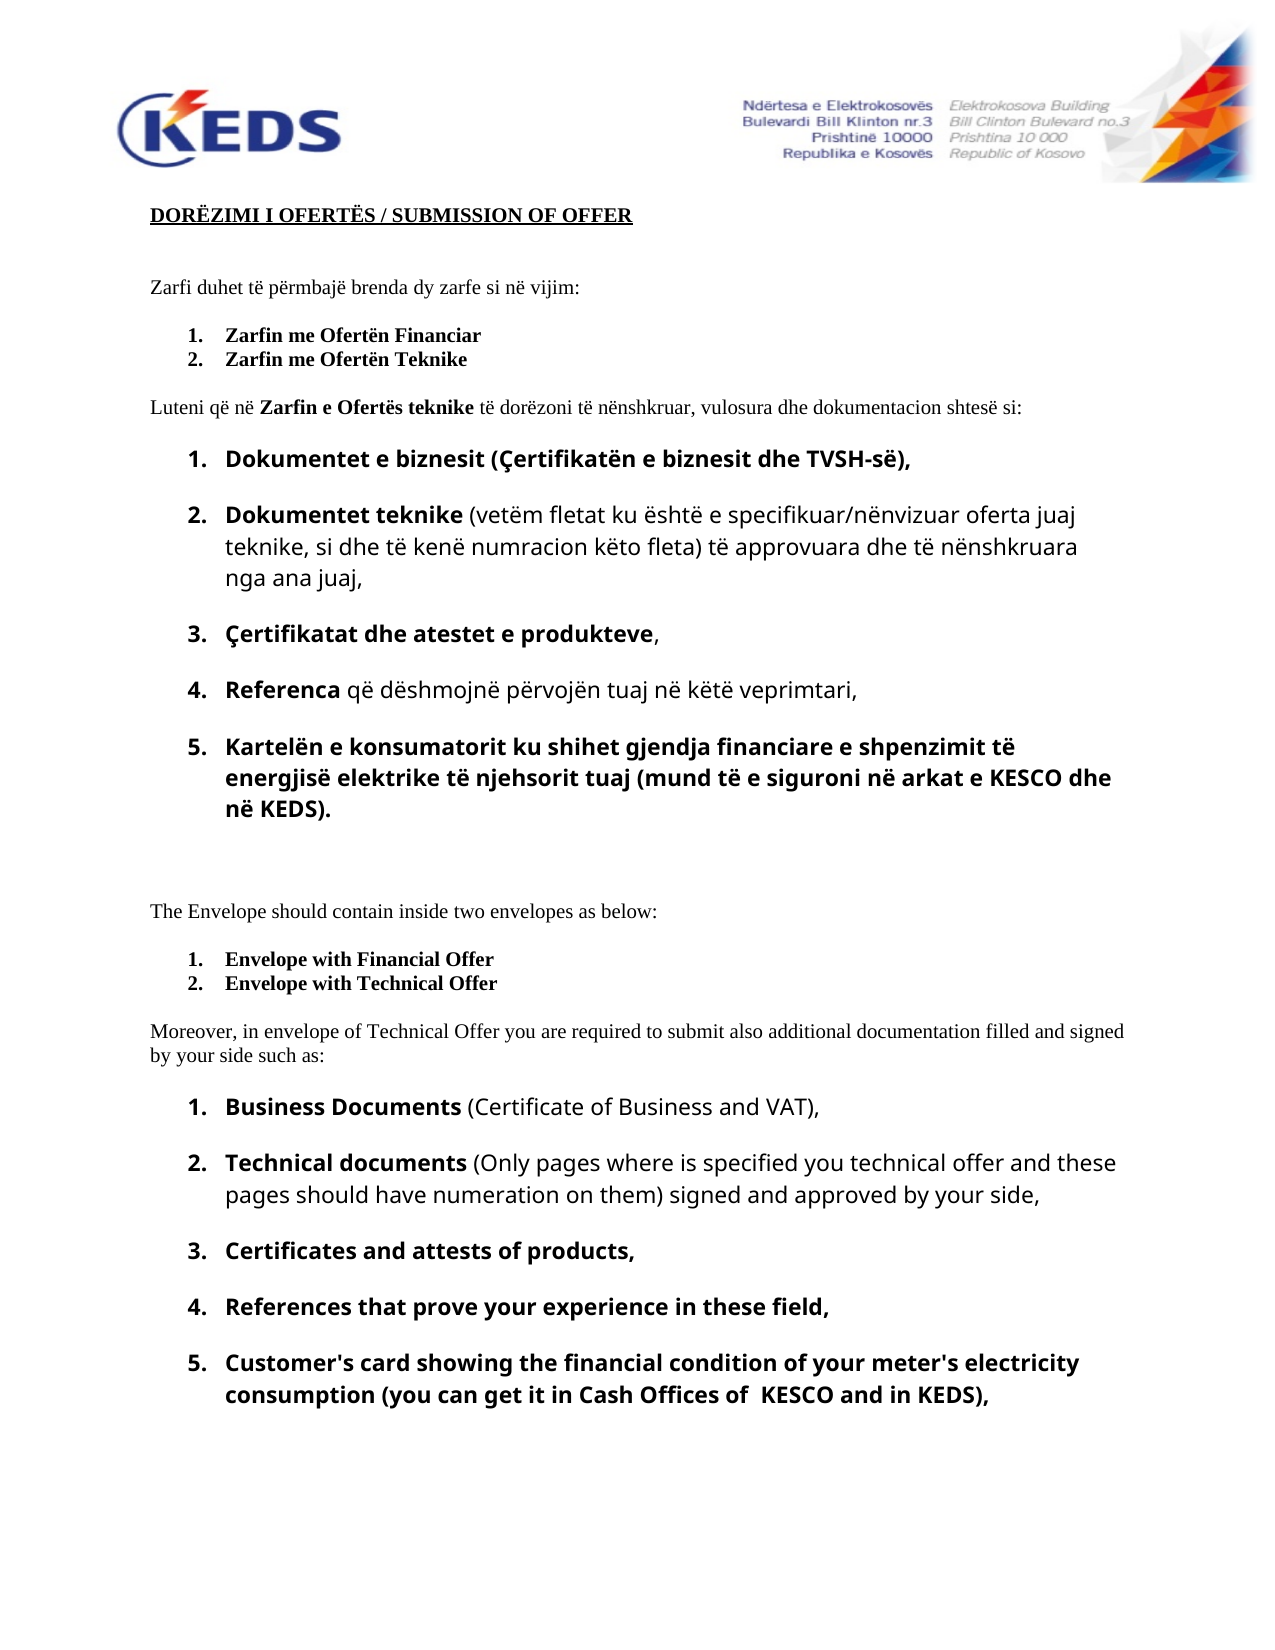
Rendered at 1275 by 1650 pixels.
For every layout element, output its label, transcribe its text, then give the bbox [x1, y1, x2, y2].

list Zarfin me Ofertën Financiar [187, 323, 1125, 347]
list Zarfin me Ofertën Teknike [187, 347, 1125, 371]
list Referenca që dëshmojnë përvojën tuaj në këtë veprimtari, [187, 674, 1125, 706]
list Kartelën e konsumatorit ku shihet gjendja financiare e shpenzimit të energjisë elektrike të njehsorit tuaj (mund të e siguroni në arkat e KESCO dhe në KEDS). [187, 731, 1125, 824]
text Moreover, in envelope of Technical Offer you are required to submit also additional documentation filled and signed by your side such as: [150, 1019, 1125, 1067]
list Dokumentet e biznesit (Çertifikatën e biznesit dhe TVSH-së), [187, 443, 1125, 474]
list Technical documents (Only pages where is specified you technical offer and these pages should have numeration on them) signed and approved by your side, [187, 1147, 1125, 1210]
list Çertifikatat dhe atestet e produkteve, [187, 618, 1125, 649]
list Dokumentet teknike (vetëm fletat ku është e specifikuar/nënvizuar oferta juaj teknike, si dhe të kenë numracion këto fleta) të approvuara dhe të nënshkruara nga ana juaj, [187, 499, 1125, 593]
text The Envelope should contain inside two envelopes as below: [150, 898, 1125, 923]
text DORËZIMI I OFERTËS / SUBMISSION OF OFFER [150, 150, 1125, 227]
picture [44, 45, 1229, 174]
list Envelope with Technical Offer [187, 971, 1125, 995]
list References that prove your experience in these field, [187, 1291, 1125, 1322]
text Luteni që në Zarfin e Ofertës teknike të dorëzoni të nënshkruar, vulosura dhe dokumentacion shtesë si: [150, 395, 1125, 419]
list Certificates and attests of products, [187, 1235, 1125, 1266]
list Business Documents (Certificate of Business and VAT), [187, 1091, 1125, 1122]
list Customer's card showing the financial condition of your meter's electricity consumption (you can get it in Cash Offices of KESCO and in KEDS), [187, 1347, 1125, 1410]
list Envelope with Financial Offer [187, 947, 1125, 971]
text Zarfi duhet të përmbajë brenda dy zarfe si në vijim: [150, 275, 1125, 299]
